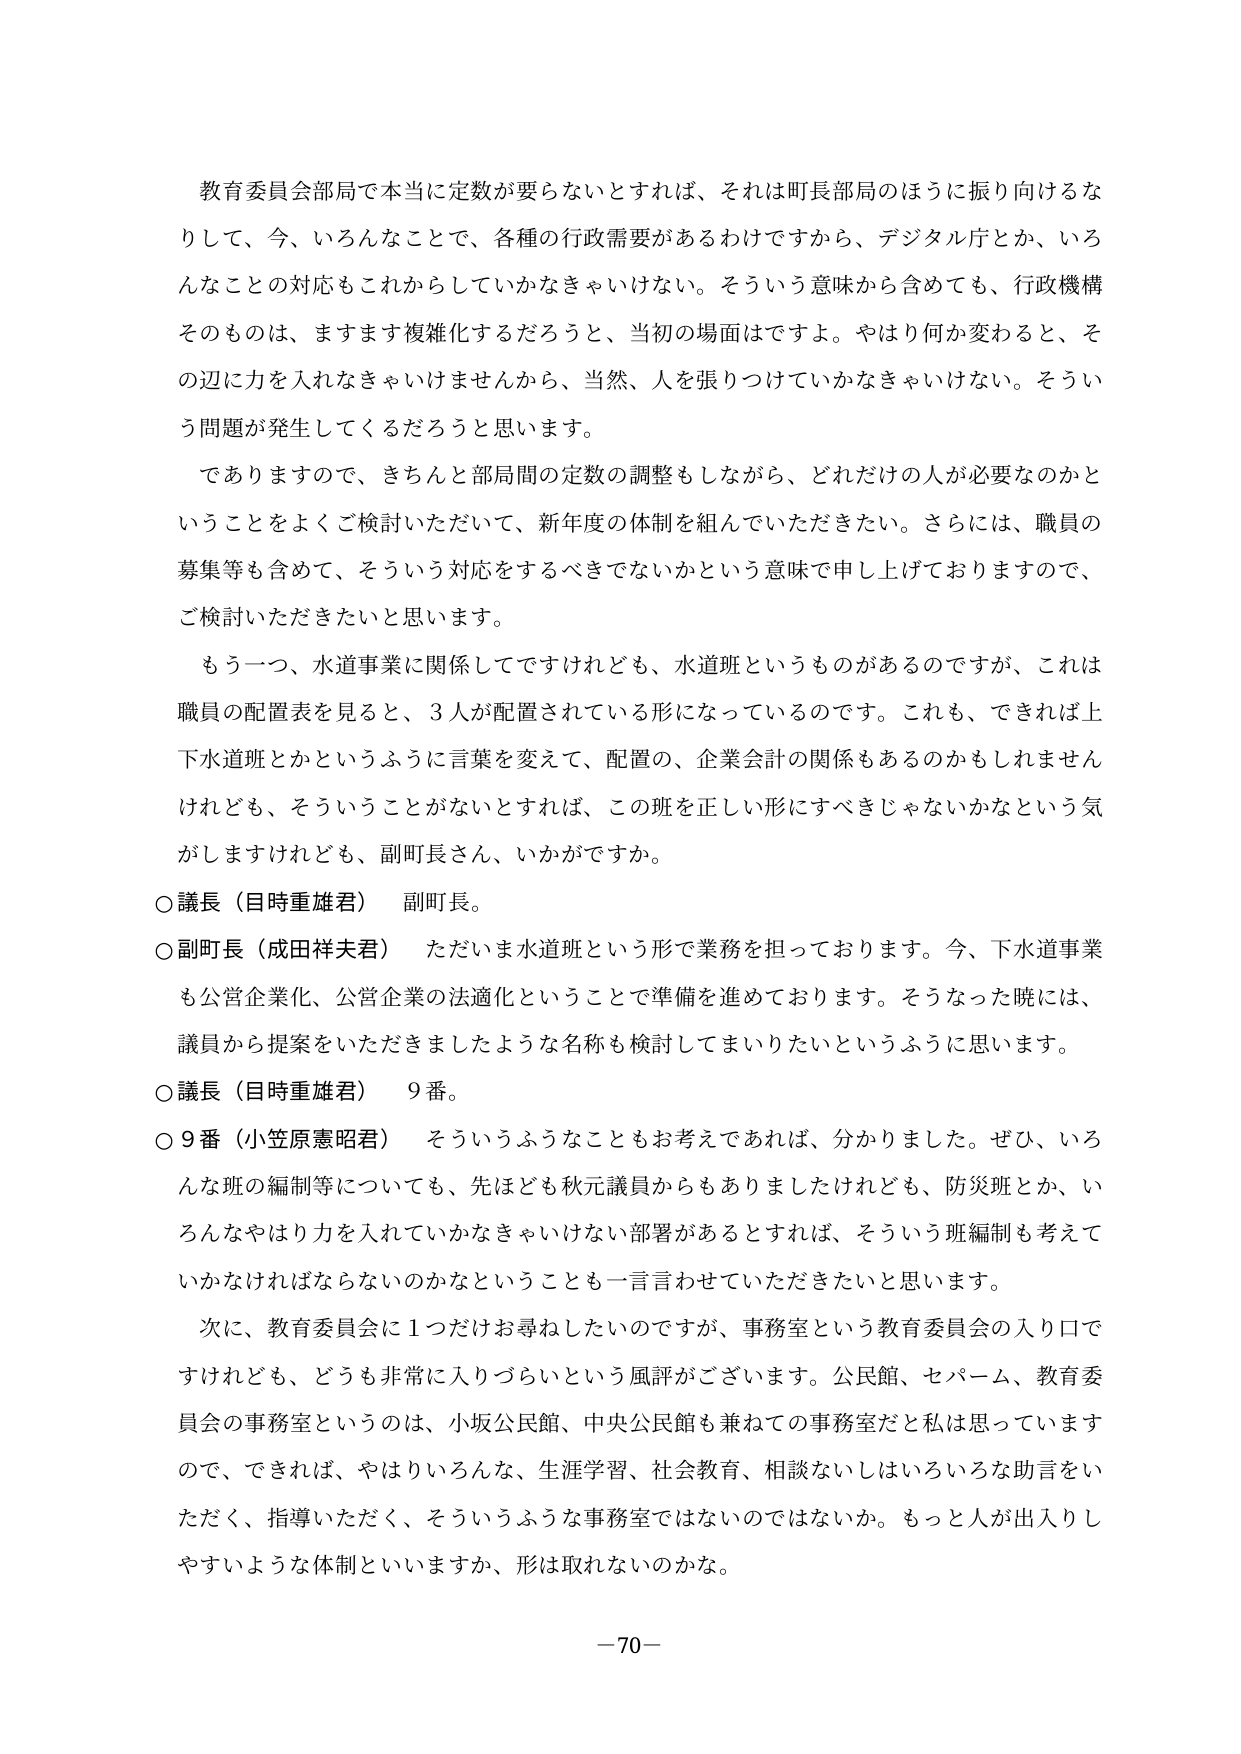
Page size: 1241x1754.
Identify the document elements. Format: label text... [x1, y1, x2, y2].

text もう一つ、水道事業に関係してですけれども、水道班というものがあるのですが、これは職員の配置表を見ると、３人が配置されている形になっているのです。これも、できれば上下水道班とかというふうに言葉を変えて、配置の、企業会計の関係もあるのかもしれませんけれども、そういうことがないとすれば、この班を正しい形にすべきじゃないかなという気がしますけれども、副町長さん、いかがですか。 [154, 640, 1104, 877]
text 教育委員会部局で本当に定数が要らないとすれば、それは町長部局のほうに振り向けるなりして、今、いろんなことで、各種の行政需要があるわけですから、デジタル庁とか、いろんなことの対応もこれからしていかなきゃいけない。そういう意味から含めても、行政機構そのものは、ますます複雑化するだろうと、当初の場面はですよ。やはり何か変わると、その辺に力を入れなきゃいけませんから、当然、人を張りつけていかなきゃいけない。そういう問題が発生してくるだろうと思います。 [154, 166, 1104, 450]
text ○議長（目時重雄君） ９番。 [154, 1067, 1104, 1114]
text でありますので、きちんと部局間の定数の調整もしながら、どれだけの人が必要なのかということをよくご検討いただいて、新年度の体制を組んでいただきたい。さらには、職員の募集等も含めて、そういう対応をするべきでないかという意味で申し上げておりますので、ご検討いただきたいと思います。 [154, 450, 1104, 640]
text 次に、教育委員会に１つだけお尋ねしたいのですが、事務室という教育委員会の入り口ですけれども、どうも非常に入りづらいという風評がございます。公民館、セパーム、教育委員会の事務室というのは、小坂公民館、中央公民館も兼ねての事務室だと私は思っていますので、できれば、やはりいろんな、生涯学習、社会教育、相談ないしはいろいろな助言をいただく、指導いただく、そういうふうな事務室ではないのではないか。もっと人が出入りしやすいような体制といいますか、形は取れないのかな。 [154, 1303, 1104, 1588]
text ○議長（目時重雄君） 副町長。 [154, 877, 1104, 924]
text ○９番（小笠原憲昭君） そういうふうなこともお考えであれば、分かりました。ぜひ、いろんな班の編制等についても、先ほども秋元議員からもありましたけれども、防災班とか、いろんなやはり力を入れていかなきゃいけない部署があるとすれば、そういう班編制も考えていかなければならないのかなということも一言言わせていただきたいと思います。 [154, 1114, 1104, 1303]
text ○副町長（成田祥夫君） ただいま水道班という形で業務を担っております。今、下水道事業も公営企業化、公営企業の法適化ということで準備を進めております。そうなった暁には、議員から提案をいただきましたような名称も検討してまいりたいというふうに思います。 [154, 924, 1104, 1067]
